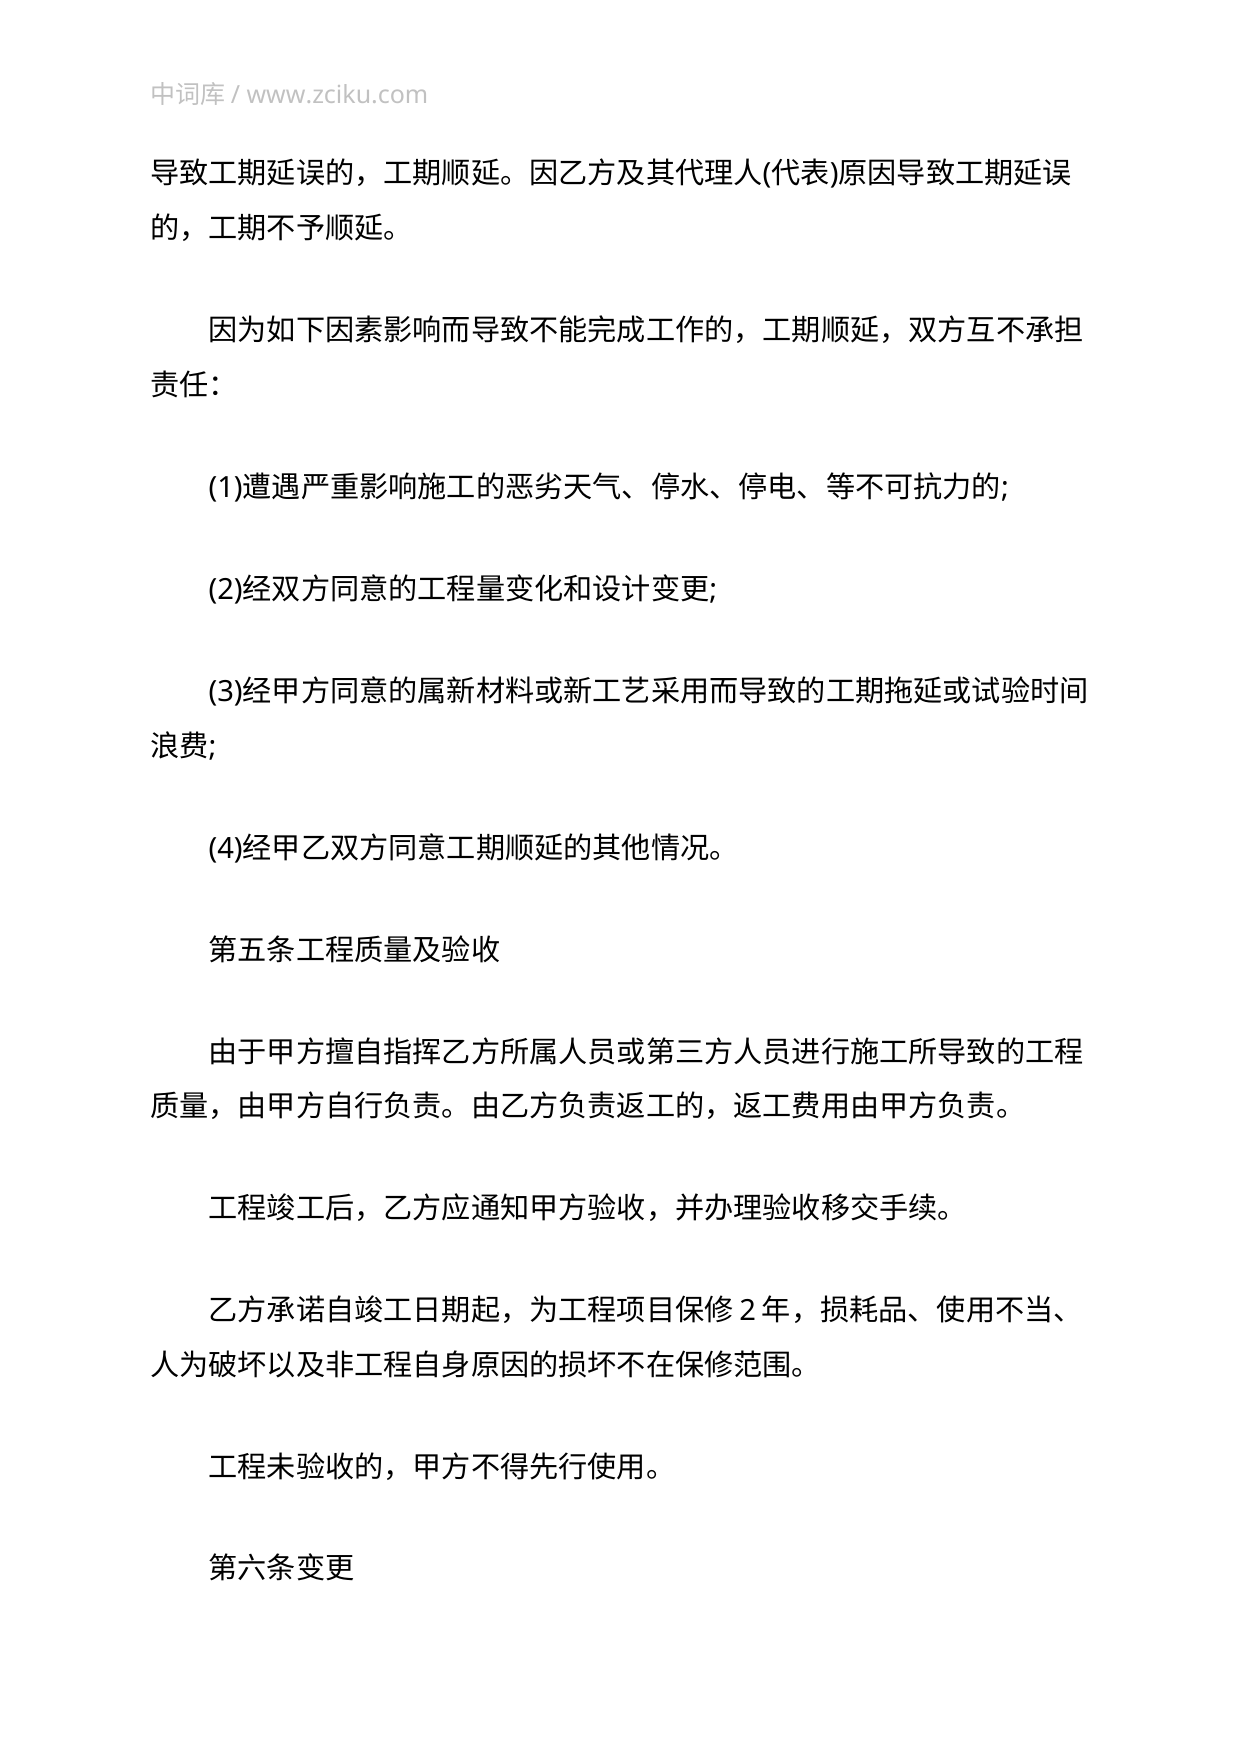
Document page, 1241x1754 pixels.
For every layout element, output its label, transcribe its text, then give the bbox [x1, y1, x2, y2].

text 工程未验收的，甲方不得先行使用。 [150, 1443, 1090, 1486]
text (4)经甲乙双方同意工期顺延的其他情况。 [150, 824, 1090, 867]
text 乙方承诺自竣工日期起，为工程项目保修2年，损耗品、使用不当、人为破坏以及非工程自身原因的损坏不在保修范围。 [150, 1287, 1090, 1384]
text 第五条工程质量及验收 [150, 926, 1090, 969]
text (1)遭遇严重影响施工的恶劣天气、停水、停电、等不可抗力的; [150, 463, 1090, 506]
text 工程竣工后，乙方应通知甲方验收，并办理验收移交手续。 [150, 1185, 1090, 1227]
text (2)经双方同意的工程量变化和设计变更; [150, 565, 1090, 608]
text 由于甲方擅自指挥乙方所属人员或第三方人员进行施工所导致的工程质量，由甲方自行负责。由乙方负责返工的，返工费用由甲方负责。 [150, 1028, 1090, 1125]
text (3)经甲方同意的属新材料或新工艺采用而导致的工期拖延或试验时间浪费; [150, 667, 1090, 765]
text 第六条变更 [150, 1545, 1090, 1587]
text 因为如下因素影响而导致不能完成工作的，工期顺延，双方互不承担责任： [150, 307, 1090, 404]
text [150, 150, 1090, 247]
